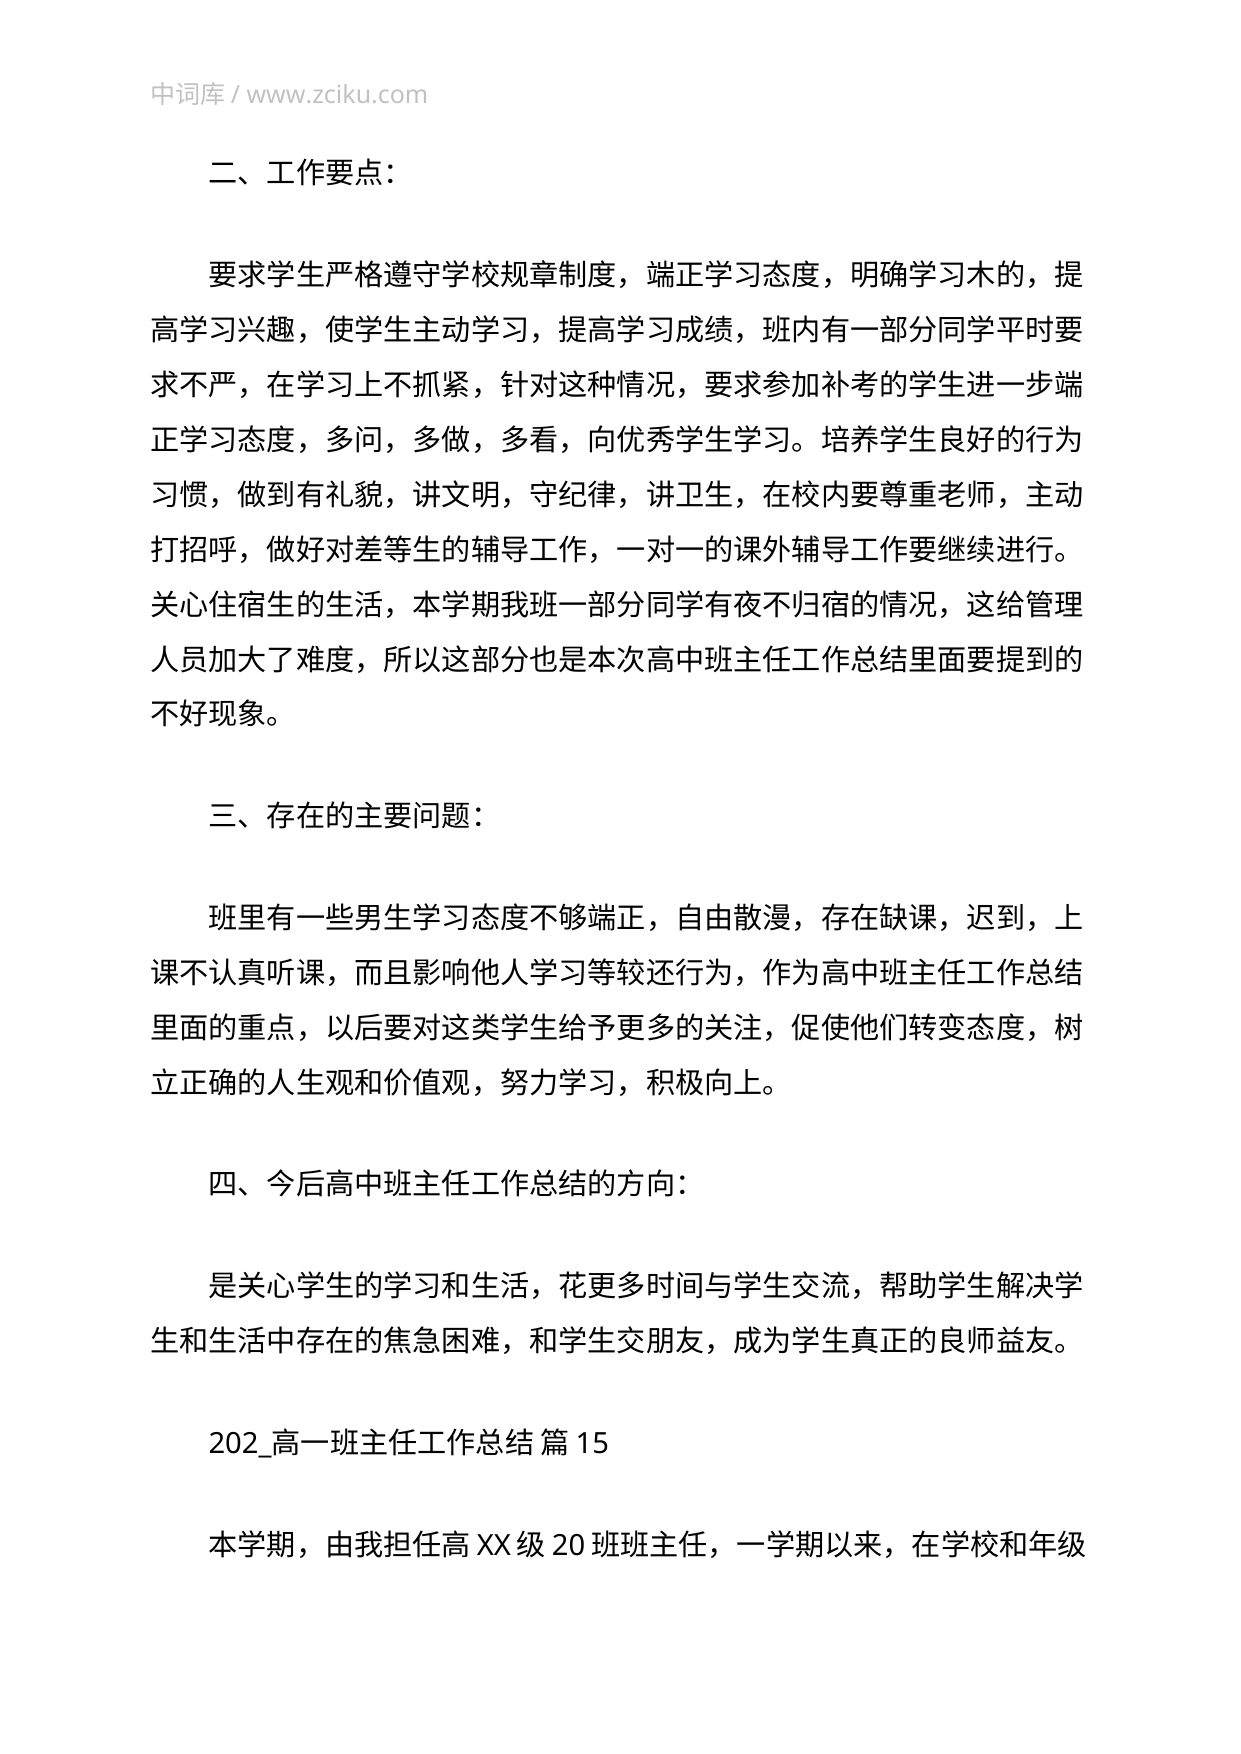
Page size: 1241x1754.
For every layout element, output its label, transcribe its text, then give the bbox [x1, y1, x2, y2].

text 三、存在的主要问题： [150, 793, 1090, 835]
text 二、工作要点： [150, 150, 1090, 192]
text 要求学生严格遵守学校规章制度，端正学习态度，明确学习木的，提高学习兴趣，使学生主动学习，提高学习成绩，班内有一部分同学平时要求不严，在学习上不抓紧，针对这种情况，要求参加补考的学生进一步端正学习态度，多问，多做，多看，向优秀学生学习。培养学生良好的行为习惯，做到有礼貌，讲文明，守纪律，讲卫生，在校内要尊重老师，主动打招呼，做好对差等生的辅导工作，一对一的课外辅导工作要继续进行。关心住宿生的生活，本学期我班一部分同学有夜不归宿的情况，这给管理人员加大了难度，所以这部分也是本次高中班主任工作总结里面要提到的不好现象。 [150, 252, 1090, 733]
text 是关心学生的学习和生活，花更多时间与学生交流，帮助学生解决学生和生活中存在的焦急困难，和学生交朋友，成为学生真正的良师益友。 [150, 1263, 1090, 1360]
text 四、今后高中班主任工作总结的方向： [150, 1161, 1090, 1203]
text 班里有一些男生学习态度不够端正，自由散漫，存在缺课，迟到，上课不认真听课，而且影响他人学习等较还行为，作为高中班主任工作总结里面的重点，以后要对这类学生给予更多的关注，促使他们转变态度，树立正确的人生观和价值观，努力学习，积极向上。 [150, 894, 1090, 1101]
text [150, 1521, 1090, 1564]
text 202_高一班主任工作总结 篇15 [150, 1419, 1090, 1462]
